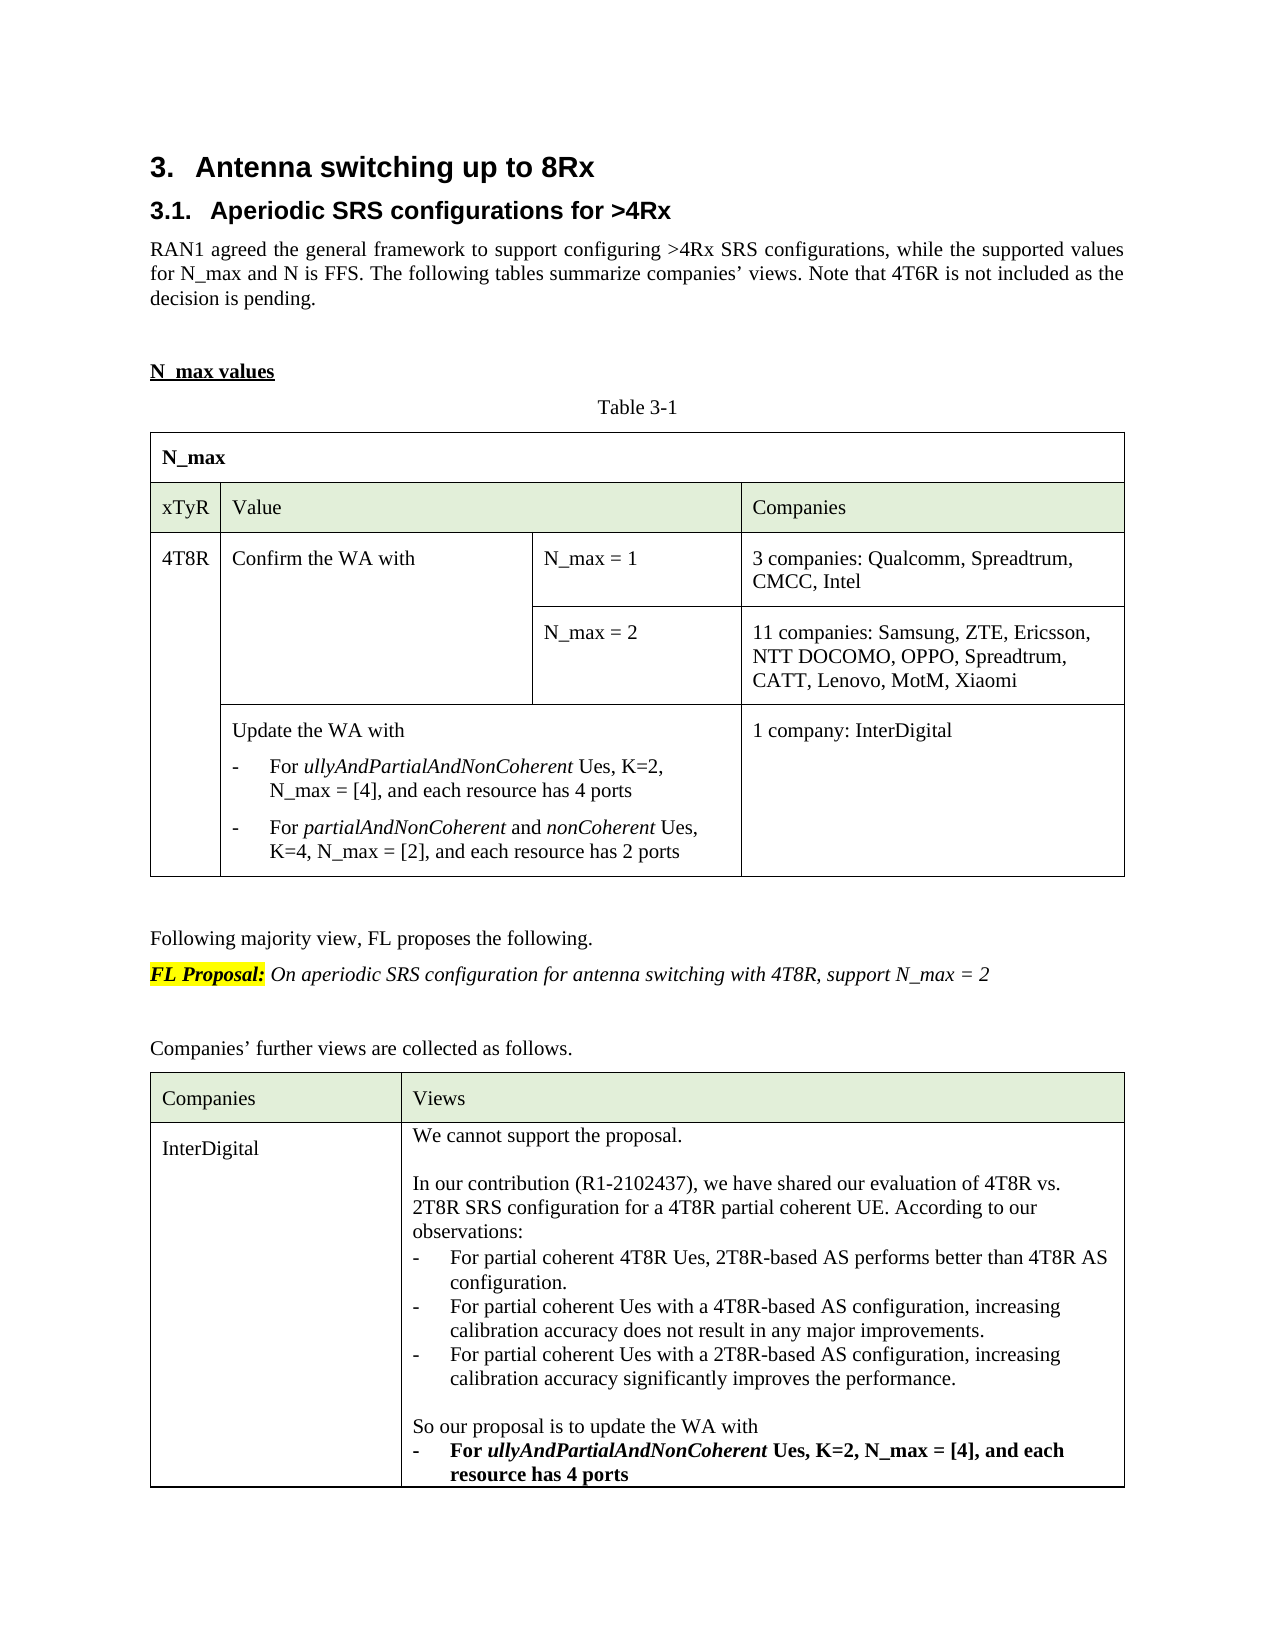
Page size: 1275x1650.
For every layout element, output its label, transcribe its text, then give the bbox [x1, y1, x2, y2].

table_cell InterDigital [151, 1123, 401, 1486]
table_cell N_max = 2 [533, 607, 741, 704]
table_cell Value [221, 483, 741, 532]
table_cell 3 companies: Qualcomm, Spreadtrum, CMCC, Intel [742, 533, 1124, 606]
text Table 3-1 [150, 395, 1125, 419]
table_cell N_max = 1 [533, 533, 741, 606]
text Companies’ further views are collected as follows. [150, 1035, 1125, 1059]
table_cell 1 company: InterDigital [742, 705, 1124, 876]
table_cell Companies [742, 483, 1124, 532]
text Following majority view, FL proposes the following. [150, 926, 1125, 950]
table_header N_max [151, 433, 1124, 482]
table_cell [402, 1123, 1124, 1486]
text FL Proposal: On aperiodic SRS configuration for antenna switching with 4T8R, support N_max = 2 [265, 962, 1125, 986]
text N_max values [150, 358, 1125, 383]
subtitle Antenna switching up to 8Rx [150, 150, 1125, 183]
table_cell Confirm the WA with [221, 533, 532, 704]
table_cell 11 companies: Samsung, ZTE, Ericsson, NTT DOCOMO, OPPO, Spreadtrum, CATT, Lenovo, MotM, Xiaomi [742, 607, 1124, 704]
table_cell Update the WA with For ullyAndPartialAndNonCoherent Ues, K=2, N_max = [4], and each resource has 4 ports For partialAndNonCoherent and nonCoherent Ues, K=4, N_max = [2], and each resource has 2 ports [221, 705, 741, 876]
subtitle Aperiodic SRS configurations for >4Rx [150, 196, 1125, 225]
table_cell 4T8R [151, 533, 220, 876]
table_header Companies [151, 1073, 401, 1122]
table_header Views [402, 1073, 1124, 1122]
table_cell xTyR [151, 483, 220, 532]
text RAN1 agreed the general framework to support configuring >4Rx SRS configurations, while the supported values for N_max and N is FFS. The following tables summarize companies’ views. Note that 4T6R is not included as the decision is pending. [150, 237, 1125, 309]
